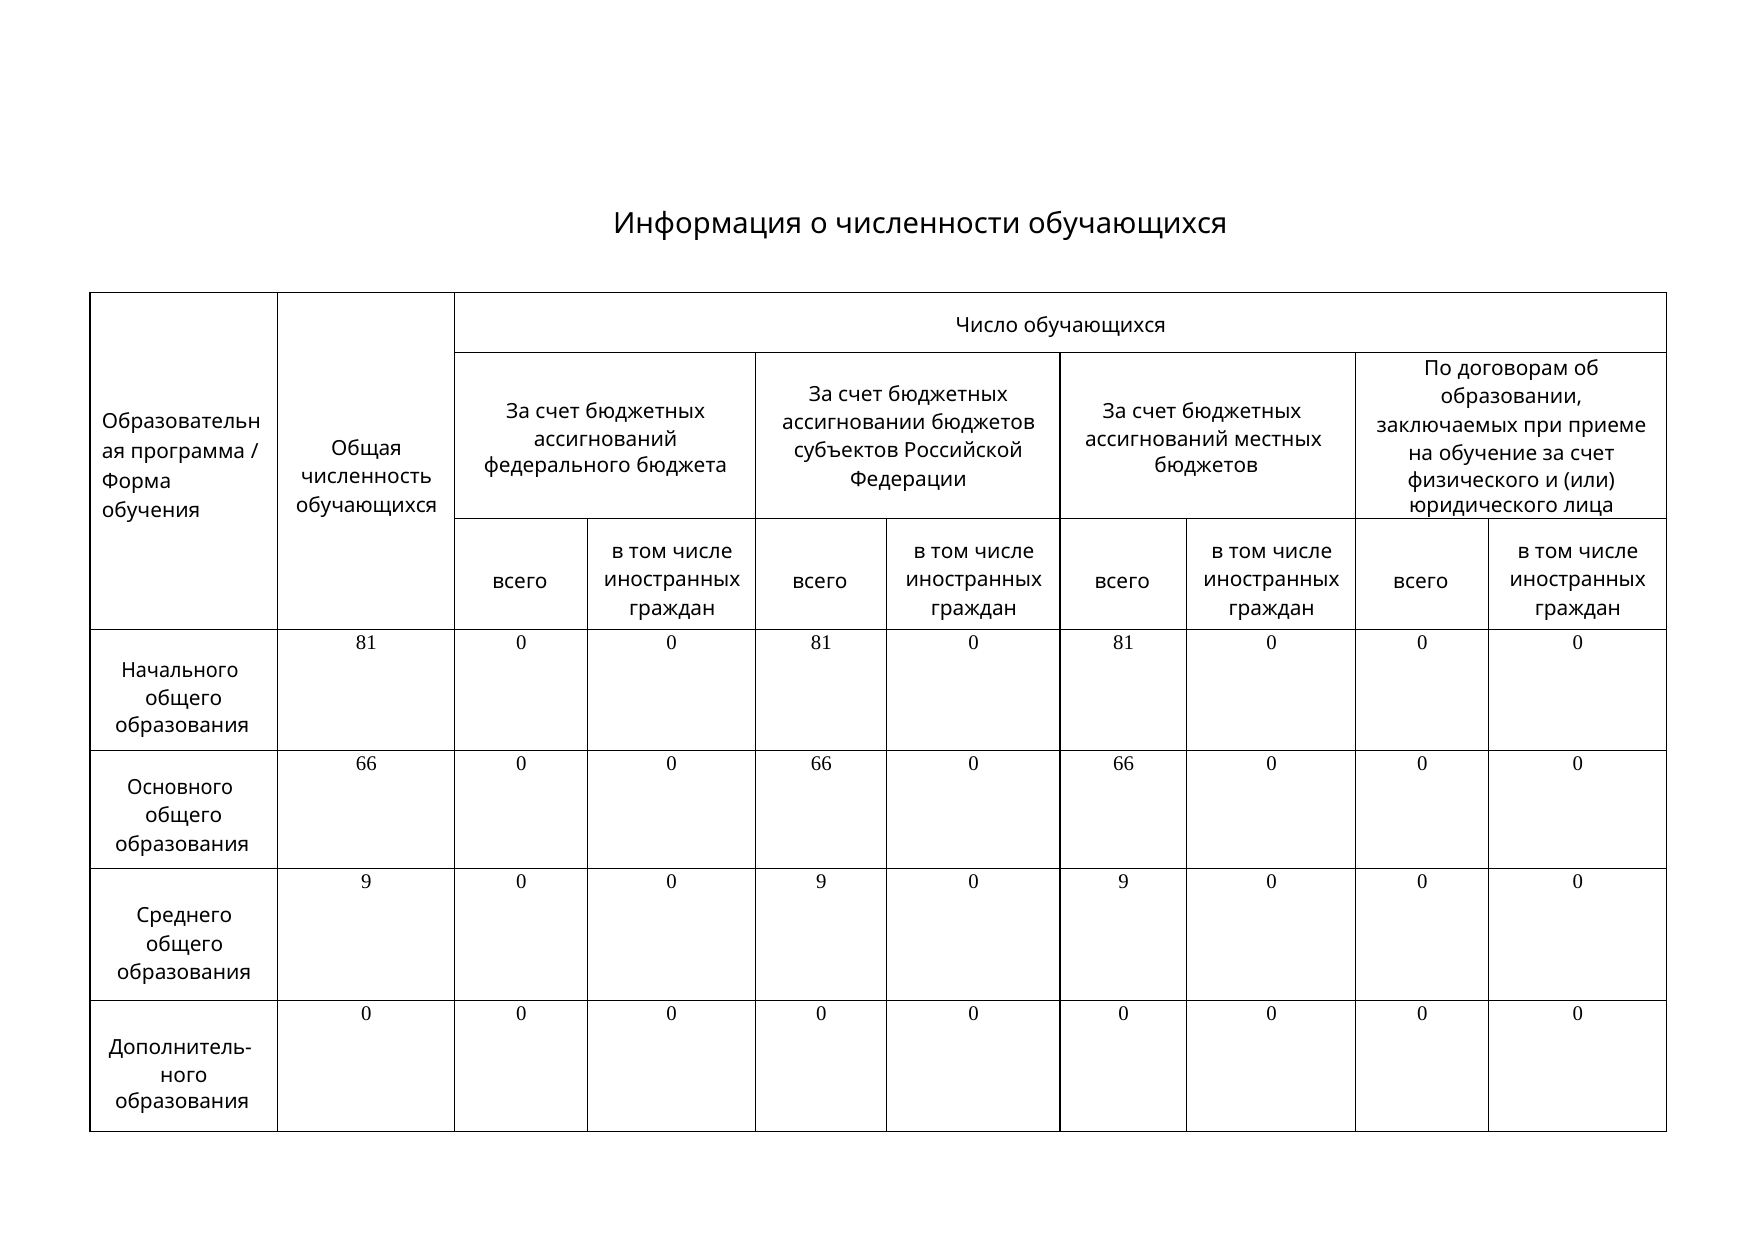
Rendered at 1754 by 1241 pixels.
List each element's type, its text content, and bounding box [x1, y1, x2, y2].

table_cell 9 [756, 869, 886, 999]
text Информация о численности обучающихся [613, 202, 1677, 242]
table_cell 0 [1356, 630, 1488, 750]
table_cell Дополнитель- ного образования [91, 1001, 277, 1131]
table_cell всего [1356, 519, 1488, 628]
table_cell 0 [1187, 630, 1355, 750]
table_cell За счет бюджетных ассигновании бюджетов субъектов Российской Федерации [756, 353, 1059, 517]
table_cell 0 [1489, 751, 1666, 868]
table_cell 0 [455, 630, 587, 750]
table_header Образовательн ая программа / Форма обучения [91, 293, 277, 628]
table_cell 0 [1356, 1001, 1488, 1131]
table_cell Основного общего образования [91, 751, 277, 868]
table_cell 81 [278, 630, 454, 750]
table_header Число обучающихся [455, 293, 1666, 352]
table_cell 66 [278, 751, 454, 868]
table_cell 0 [588, 1001, 755, 1131]
table_cell 0 [1356, 869, 1488, 999]
table_cell 0 [1356, 751, 1488, 868]
table_cell в том числе иностранных граждан [887, 519, 1059, 628]
table_cell в том числе иностранных граждан [588, 519, 755, 628]
table_cell 0 [1489, 869, 1666, 999]
table_cell 0 [756, 1001, 886, 1131]
table_cell 66 [756, 751, 886, 868]
table_cell 0 [887, 751, 1059, 868]
table_cell 0 [1187, 751, 1355, 868]
table_cell 0 [278, 1001, 454, 1131]
table_cell За счет бюджетных ассигнований федерального бюджета [455, 353, 755, 517]
table_cell 0 [887, 630, 1059, 750]
table_cell 66 [1061, 751, 1186, 868]
table_cell 81 [1061, 630, 1186, 750]
table_cell 0 [455, 751, 587, 868]
table_cell 0 [1489, 630, 1666, 750]
table_cell По договорам об образовании, заключаемых при приеме на обучение за счет физического и (или) юридического лица [1356, 353, 1666, 517]
table_cell в том числе иностранных граждан [1489, 519, 1666, 628]
table_cell 9 [278, 869, 454, 999]
table_cell 0 [1187, 869, 1355, 999]
table_cell 0 [1061, 1001, 1186, 1131]
table_cell 0 [887, 1001, 1059, 1131]
table_cell всего [455, 519, 587, 628]
table_cell всего [756, 519, 886, 628]
table_cell Среднего общего образования [91, 869, 277, 999]
table_cell в том числе иностранных граждан [1187, 519, 1355, 628]
table_cell 0 [455, 1001, 587, 1131]
table_cell 0 [455, 869, 587, 999]
table_header Общая численность обучающихся [278, 293, 454, 628]
table_cell 0 [588, 630, 755, 750]
table_cell всего [1061, 519, 1186, 628]
table_cell 0 [1489, 1001, 1666, 1131]
table_cell Начального общего образования [91, 630, 277, 750]
table_cell 0 [588, 869, 755, 999]
table_cell 0 [588, 751, 755, 868]
table_cell За счет бюджетных ассигнований местных бюджетов [1061, 353, 1355, 517]
table_cell 81 [756, 630, 886, 750]
table_cell 0 [1187, 1001, 1355, 1131]
table_cell 0 [887, 869, 1059, 999]
table_cell 9 [1061, 869, 1186, 999]
